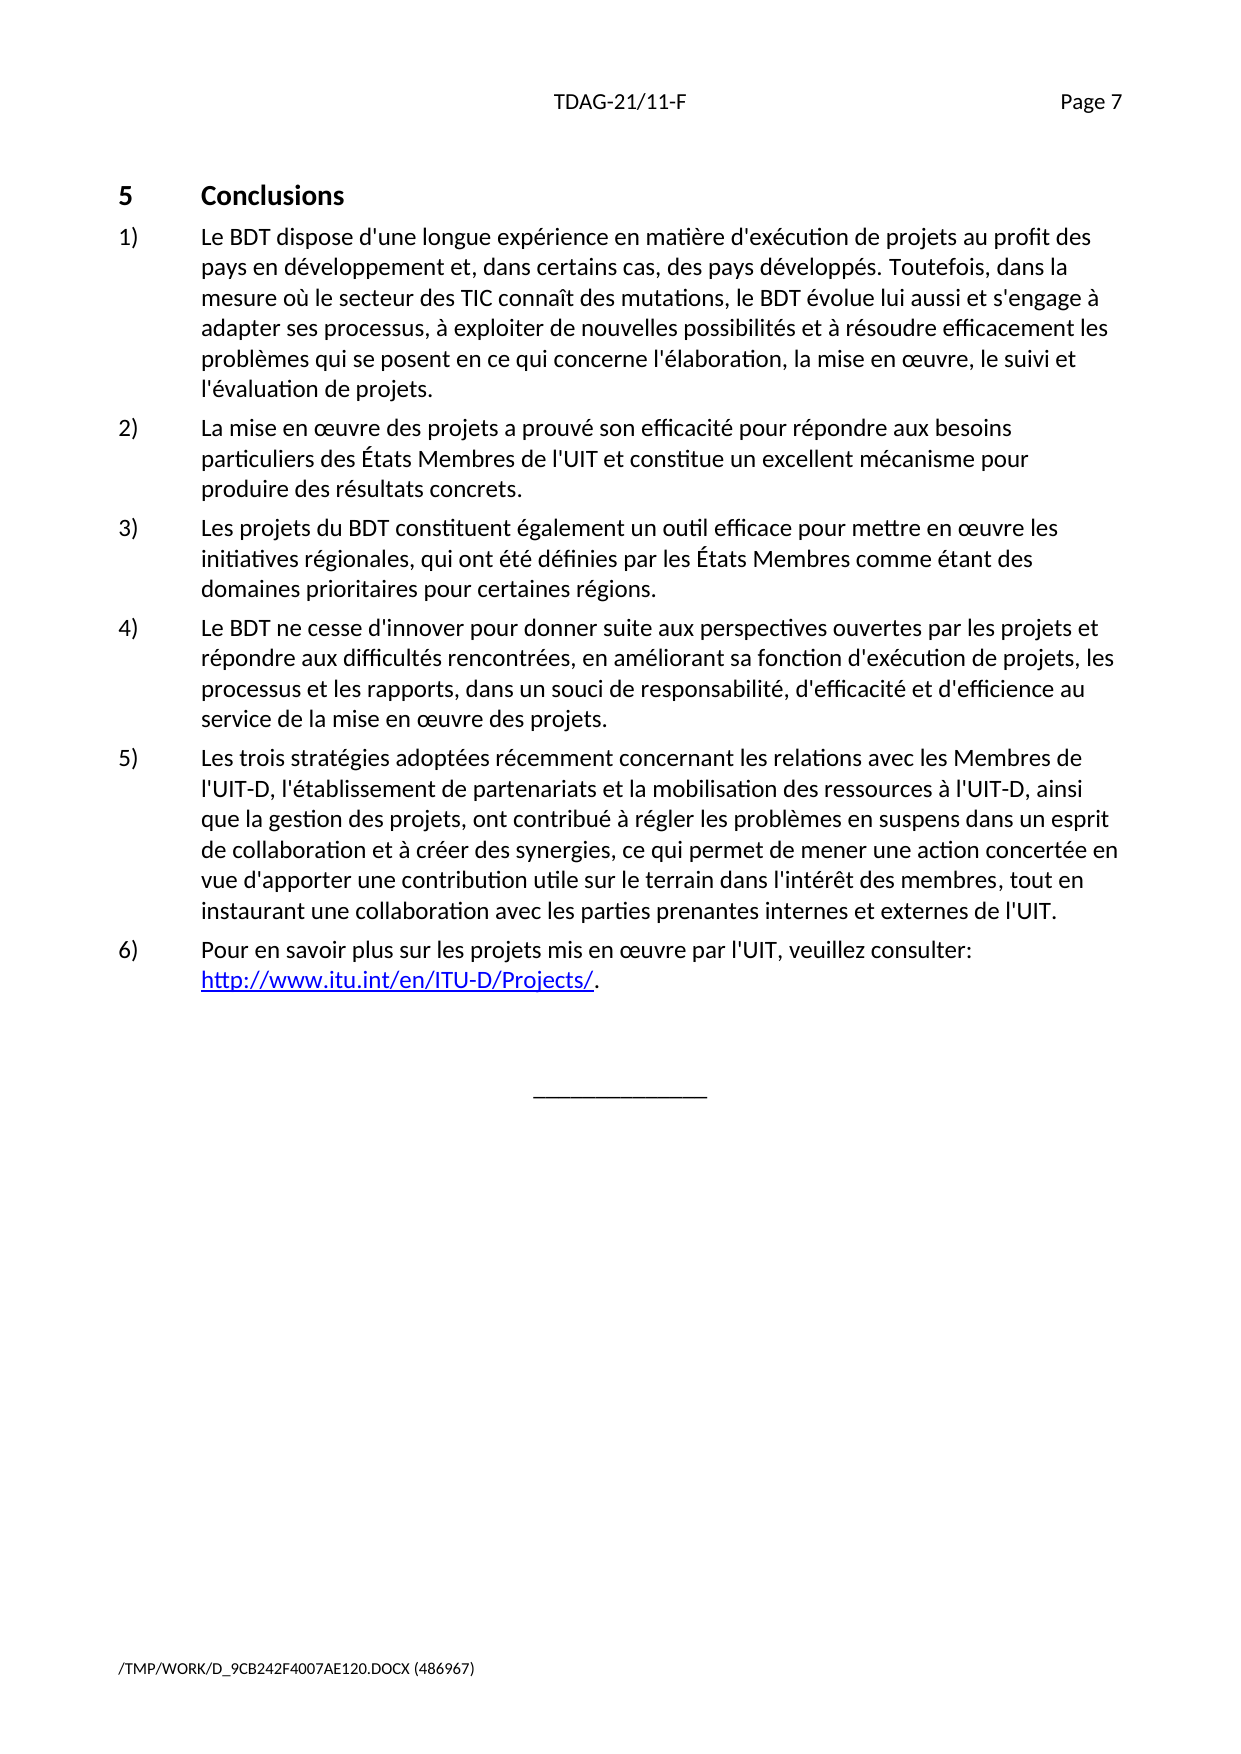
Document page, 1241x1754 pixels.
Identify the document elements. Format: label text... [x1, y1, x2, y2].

text 2) La mise en œuvre des projets a prouvé son efficacité pour répondre aux besoins particuliers des États Membres de l'UIT et constitue un excellent mécanisme pour produire des résultats concrets. [118, 412, 1122, 504]
text 1) Le BDT dispose d'une longue expérience en matière d'exécution de projets au profit des pays en développement et, dans certains cas, des pays développés. Toutefois, dans la mesure où le secteur des TIC connaît des mutations, le BDT évolue lui aussi et s'engage à adapter ses processus, à exploiter de nouvelles possibilités et à résoudre efficacement les problèmes qui se posent en ce qui concerne l'élaboration, la mise en œuvre, le suivi et l'évaluation de projets. [118, 221, 1122, 404]
text 6) Pour en savoir plus sur les projets mis en œuvre par l'UIT, veuillez consulter: http://www.itu.int/en/ITU-D/Projects/. [118, 934, 1122, 995]
text 4) Le BDT ne cesse d'innover pour donner suite aux perspectives ouvertes par les projets et répondre aux difficultés rencontrées, en améliorant sa fonction d'exécution de projets, les processus et les rapports, dans un souci de responsabilité, d'efficacité et d'efficience au service de la mise en œuvre des projets. [118, 612, 1122, 734]
subtitle 5 Conclusions [118, 177, 1122, 212]
text 5) Les trois stratégies adoptées récemment concernant les relations avec les Membres de l'UIT-D, l'établissement de partenariats et la mobilisation des ressources à l'UIT-D, ainsi que la gestion des projets, ont contribué à régler les problèmes en suspens dans un esprit de collaboration et à créer des synergies, ce qui permet de mener une action concertée en vue d'apporter une contribution utile sur le terrain dans l'intérêt des membres, tout en instaurant une collaboration avec les parties prenantes internes et externes de l'UIT. [118, 742, 1122, 926]
text 3) Les projets du BDT constituent également un outil efficace pour mettre en œuvre les initiatives régionales, qui ont été définies par les États Membres comme étant des domaines prioritaires pour certaines régions. [118, 512, 1122, 604]
text ______________ [118, 1071, 1122, 1102]
